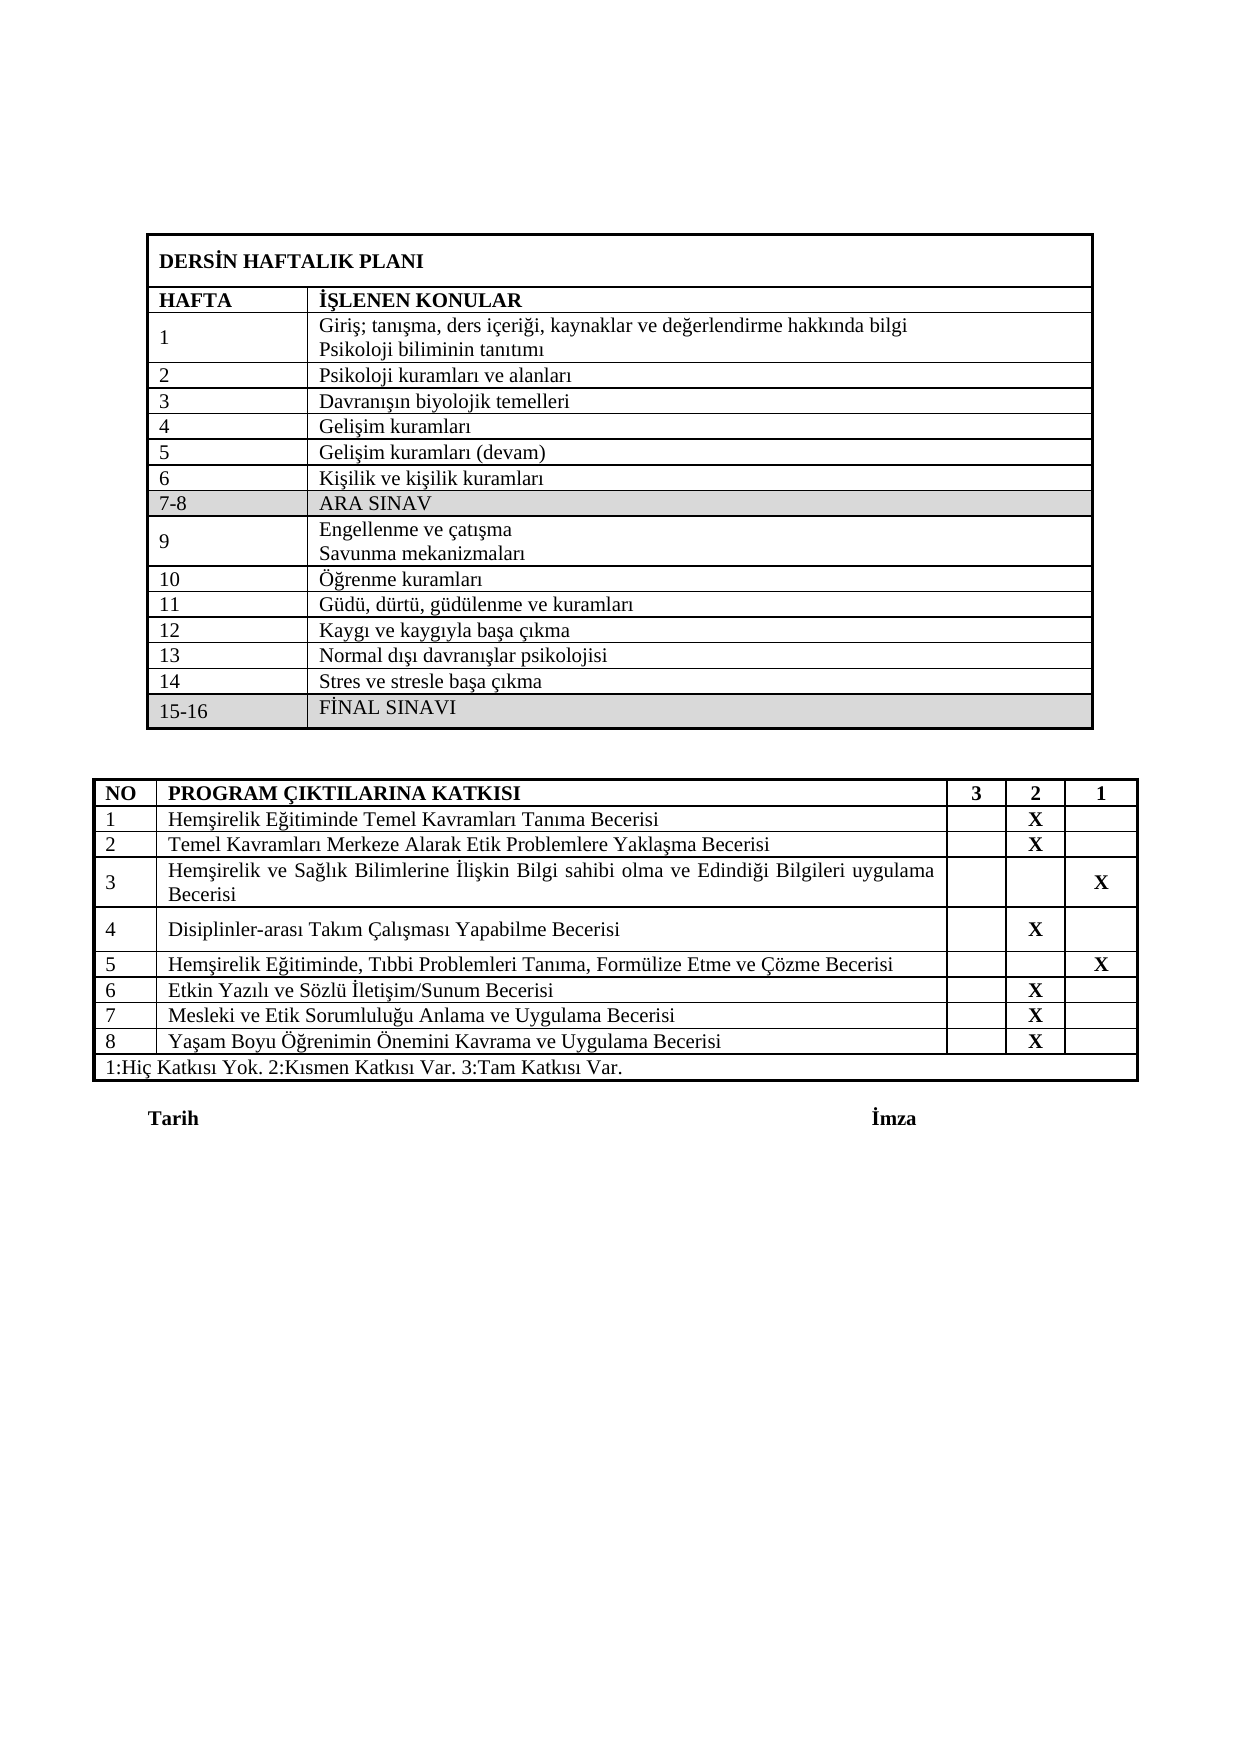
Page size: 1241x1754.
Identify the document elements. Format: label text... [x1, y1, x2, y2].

table_header NO [96, 781, 156, 805]
table_cell [1007, 858, 1064, 906]
table_cell 11 [149, 592, 307, 616]
table_cell Öğrenme kuramları [308, 567, 1091, 591]
table_cell Normal dışı davranışlar psikolojisi [308, 643, 1091, 667]
table_cell [1066, 978, 1136, 1002]
table_cell ARA SINAV [308, 491, 1091, 515]
table_cell [948, 1003, 1005, 1027]
table_cell Giriş; tanışma, ders içeriği, kaynaklar ve değerlendirme hakkında bilgi Psikoloji biliminin tanıtımı [308, 313, 1091, 361]
table_cell X [1007, 807, 1064, 831]
table_cell 4 [96, 908, 156, 951]
table_cell Hemşirelik Eğitiminde, Tıbbi Problemleri Tanıma, Formülize Etme ve Çözme Becerisi [157, 952, 946, 976]
table_cell 1 [96, 807, 156, 831]
table_cell 2 [96, 832, 156, 856]
table_cell [1066, 908, 1136, 951]
table_cell Kaygı ve kaygıyla başa çıkma [308, 618, 1091, 642]
table_cell 9 [149, 517, 307, 565]
table_cell 5 [149, 440, 307, 464]
text Tarih İmza [148, 1106, 1093, 1130]
table_cell Davranışın biyolojik temelleri [308, 389, 1091, 413]
table_cell Güdü, dürtü, güdülenme ve kuramları [308, 592, 1091, 616]
table_cell 15-16 [149, 695, 307, 727]
table_cell [1007, 952, 1064, 976]
table_cell [948, 1029, 1005, 1053]
table_cell Hemşirelik Eğitiminde Temel Kavramları Tanıma Becerisi [157, 807, 946, 831]
table_cell 2 [149, 363, 307, 387]
table_cell [948, 858, 1005, 906]
table_cell [1066, 832, 1136, 856]
table_cell 12 [149, 618, 307, 642]
table_cell 8 [96, 1029, 156, 1053]
table_cell FİNAL SINAVI [308, 695, 1091, 727]
table_cell Psikoloji kuramları ve alanları [308, 363, 1091, 387]
table_cell Mesleki ve Etik Sorumluluğu Anlama ve Uygulama Becerisi [157, 1003, 946, 1027]
table_cell X [1007, 908, 1064, 951]
table_cell [948, 832, 1005, 856]
table_cell Gelişim kuramları (devam) [308, 440, 1091, 464]
table_cell [1066, 1003, 1136, 1027]
table_cell 10 [149, 567, 307, 591]
table_cell 5 [96, 952, 156, 976]
table_cell Gelişim kuramları [308, 414, 1091, 438]
table_header DERSİN HAFTALIK PLANI [149, 236, 1091, 286]
table_cell 4 [149, 414, 307, 438]
table_cell 6 [96, 978, 156, 1002]
table_cell 13 [149, 643, 307, 667]
table_cell İŞLENEN KONULAR [308, 288, 1091, 312]
table_header 3 [948, 781, 1005, 805]
table_cell 7 [96, 1003, 156, 1027]
table_cell [948, 807, 1005, 831]
table_cell X [1007, 1029, 1064, 1053]
table_cell 3 [96, 858, 156, 906]
table_cell Yaşam Boyu Öğrenimin Önemini Kavrama ve Uygulama Becerisi [157, 1029, 946, 1053]
table_cell 7-8 [149, 491, 307, 515]
table_cell [948, 908, 1005, 951]
table_cell 1:Hiç Katkısı Yok. 2:Kısmen Katkısı Var. 3:Tam Katkısı Var. [96, 1055, 1136, 1079]
table_cell Disiplinler-arası Takım Çalışması Yapabilme Becerisi [157, 908, 946, 951]
table_cell X [1007, 1003, 1064, 1027]
table_cell X [1007, 978, 1064, 1002]
table_cell X [1066, 858, 1136, 906]
table_cell Stres ve stresle başa çıkma [308, 669, 1091, 693]
table_cell [1066, 1029, 1136, 1053]
table_cell [1066, 807, 1136, 831]
table_cell Temel Kavramları Merkeze Alarak Etik Problemlere Yaklaşma Becerisi [157, 832, 946, 856]
table_cell 14 [149, 669, 307, 693]
table_cell Hemşirelik ve Sağlık Bilimlerine İlişkin Bilgi sahibi olma ve Edindiği Bilgileri uygulama Becerisi [157, 858, 946, 906]
table_cell X [1066, 952, 1136, 976]
table_cell Kişilik ve kişilik kuramları [308, 466, 1091, 489]
table_cell HAFTA [149, 288, 307, 312]
table_cell [948, 978, 1005, 1002]
table_header 2 [1007, 781, 1064, 805]
table_cell Etkin Yazılı ve Sözlü İletişim/Sunum Becerisi [157, 978, 946, 1002]
table_cell 6 [149, 466, 307, 489]
table_cell 1 [149, 313, 307, 361]
table_cell Engellenme ve çatışma Savunma mekanizmaları [308, 517, 1091, 565]
table_header 1 [1066, 781, 1136, 805]
table_header PROGRAM ÇIKTILARINA KATKISI [157, 781, 946, 805]
table_cell X [1007, 832, 1064, 856]
table_cell [948, 952, 1005, 976]
table_cell 3 [149, 389, 307, 413]
